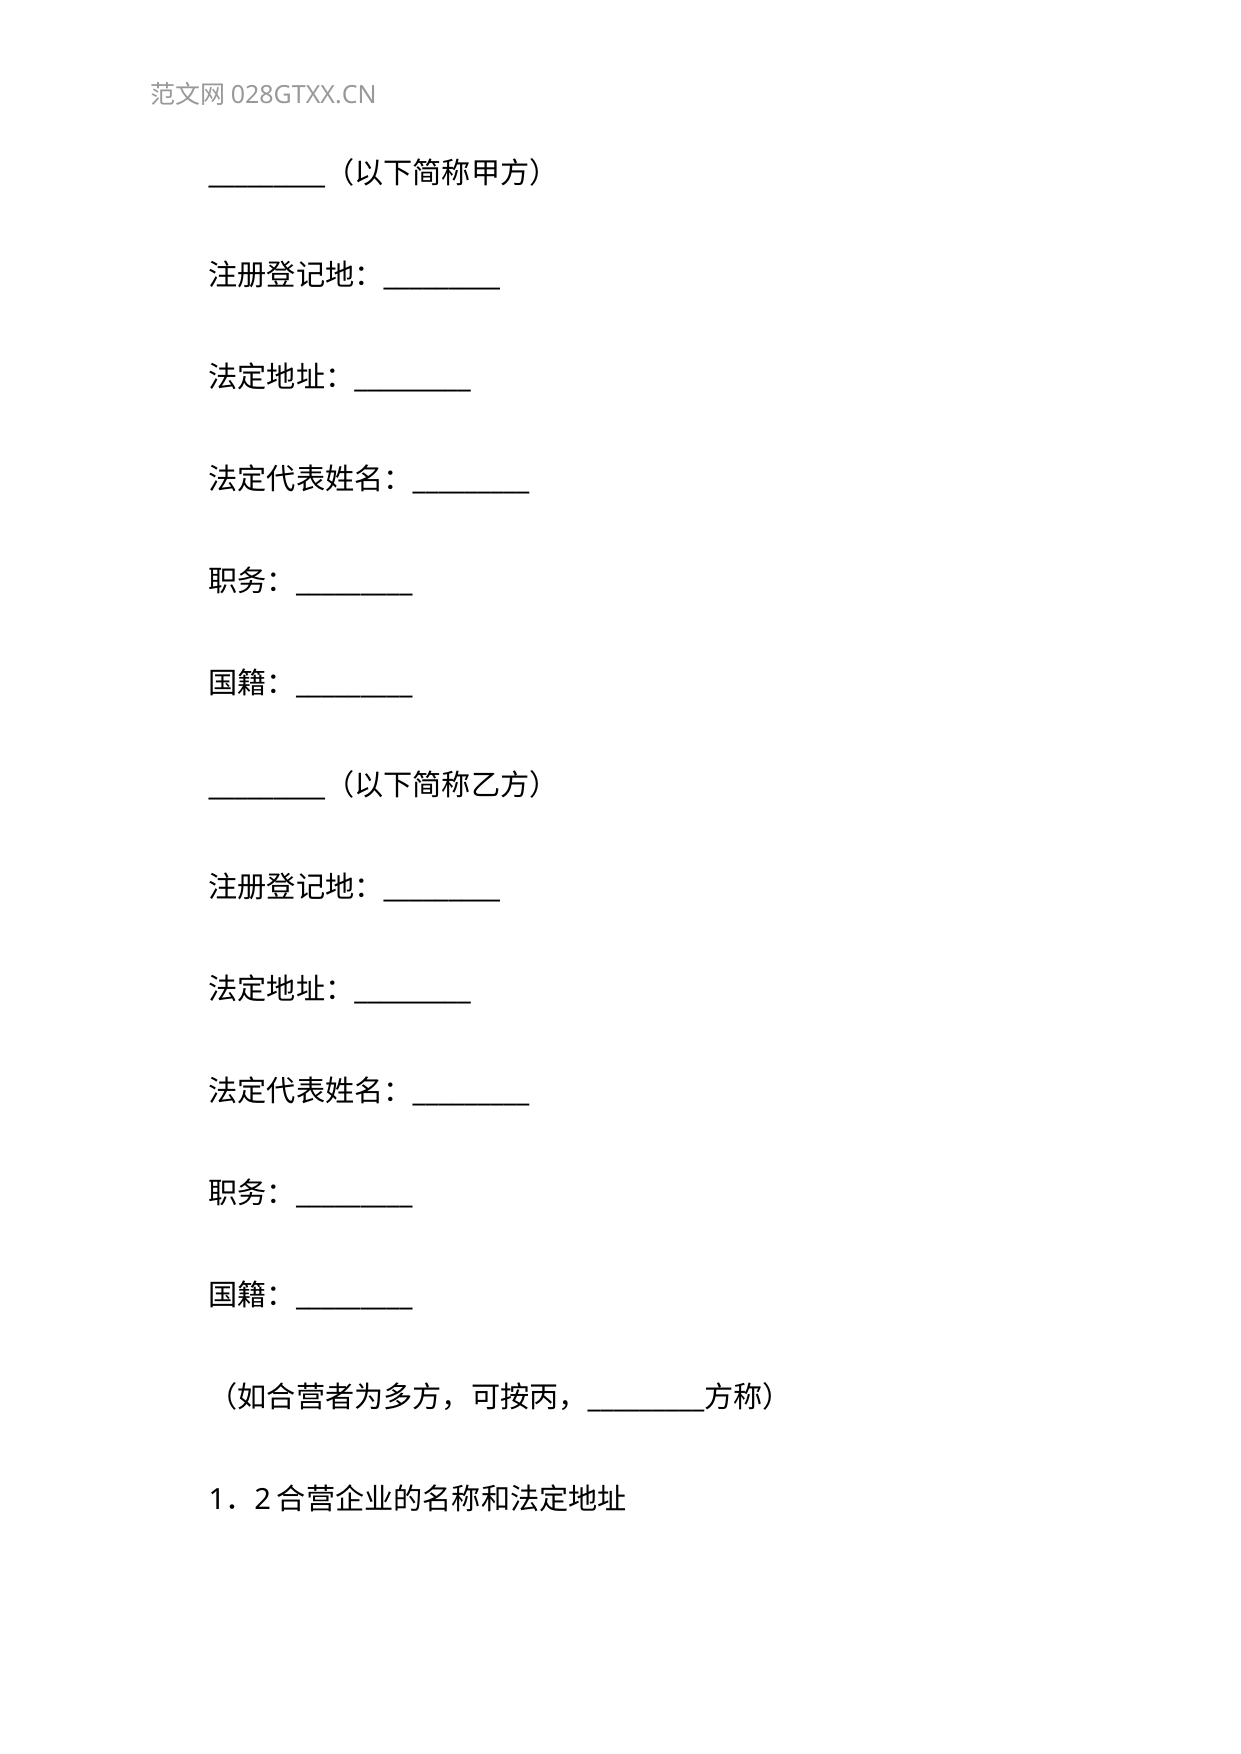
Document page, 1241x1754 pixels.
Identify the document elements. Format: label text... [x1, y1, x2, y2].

text 法定代表姓名：_________ [150, 456, 1090, 498]
text 注册登记地：_________ [150, 252, 1090, 294]
text 职务：_________ [150, 558, 1090, 600]
text 国籍：_________ [150, 660, 1090, 702]
text 1．2合营企业的名称和法定地址 [150, 1476, 1090, 1518]
text （如合营者为多方，可按丙，_________方称） [150, 1374, 1090, 1416]
text 法定地址：_________ [150, 354, 1090, 396]
text _________（以下简称乙方） [150, 762, 1090, 804]
text _________（以下简称甲方） [150, 150, 1090, 192]
text 国籍：_________ [150, 1272, 1090, 1314]
text 法定代表姓名：_________ [150, 1068, 1090, 1110]
text 注册登记地：_________ [150, 864, 1090, 906]
text 职务：_________ [150, 1170, 1090, 1212]
text 法定地址：_________ [150, 966, 1090, 1008]
